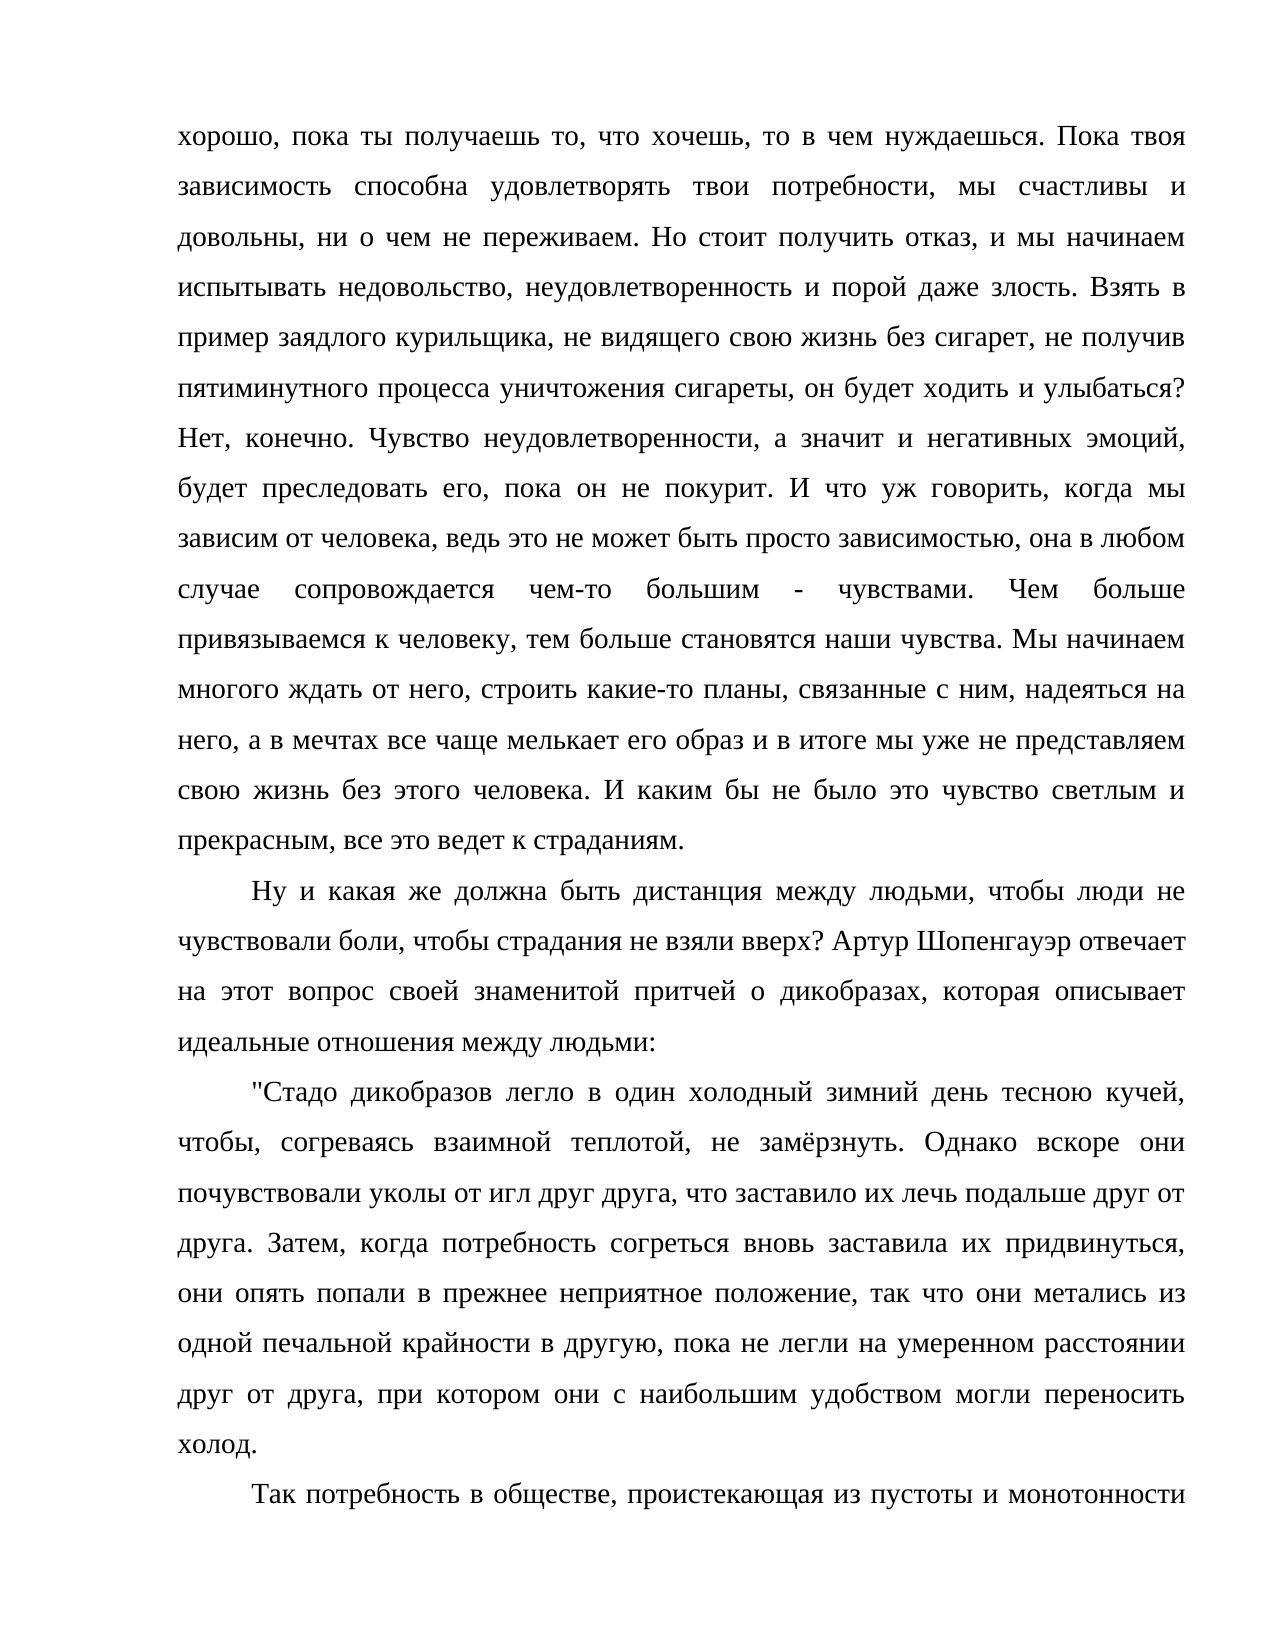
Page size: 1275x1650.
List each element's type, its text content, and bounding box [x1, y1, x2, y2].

text Ну и какая же должна быть дистанция между людьми, чтобы люди не чувствовали боли, чтобы страдания не взяли вверх? Артур Шопенгауэр отвечает на этот вопрос своей знаменитой притчей о дикобразах, которая описывает идеальные отношения между людьми: [177, 873, 1186, 1057]
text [177, 1477, 1186, 1510]
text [177, 118, 1186, 856]
text "Стадо дикобразов легло в один холодный зимний день тесною кучей, чтобы, согреваясь взаимной теплотой, не замёрзнуть. Однако вскоре они почувствовали уколы от игл друг друга, что заставило их лечь подальше друг от друга. Затем, когда потребность согреться вновь заставила их придвинуться, они опять попали в прежнее неприятное положение, так что они метались из одной печальной крайности в другую, пока не легли на умеренном расстоянии друг от друга, при котором они с наибольшим удобством могли переносить холод. [177, 1074, 1186, 1460]
